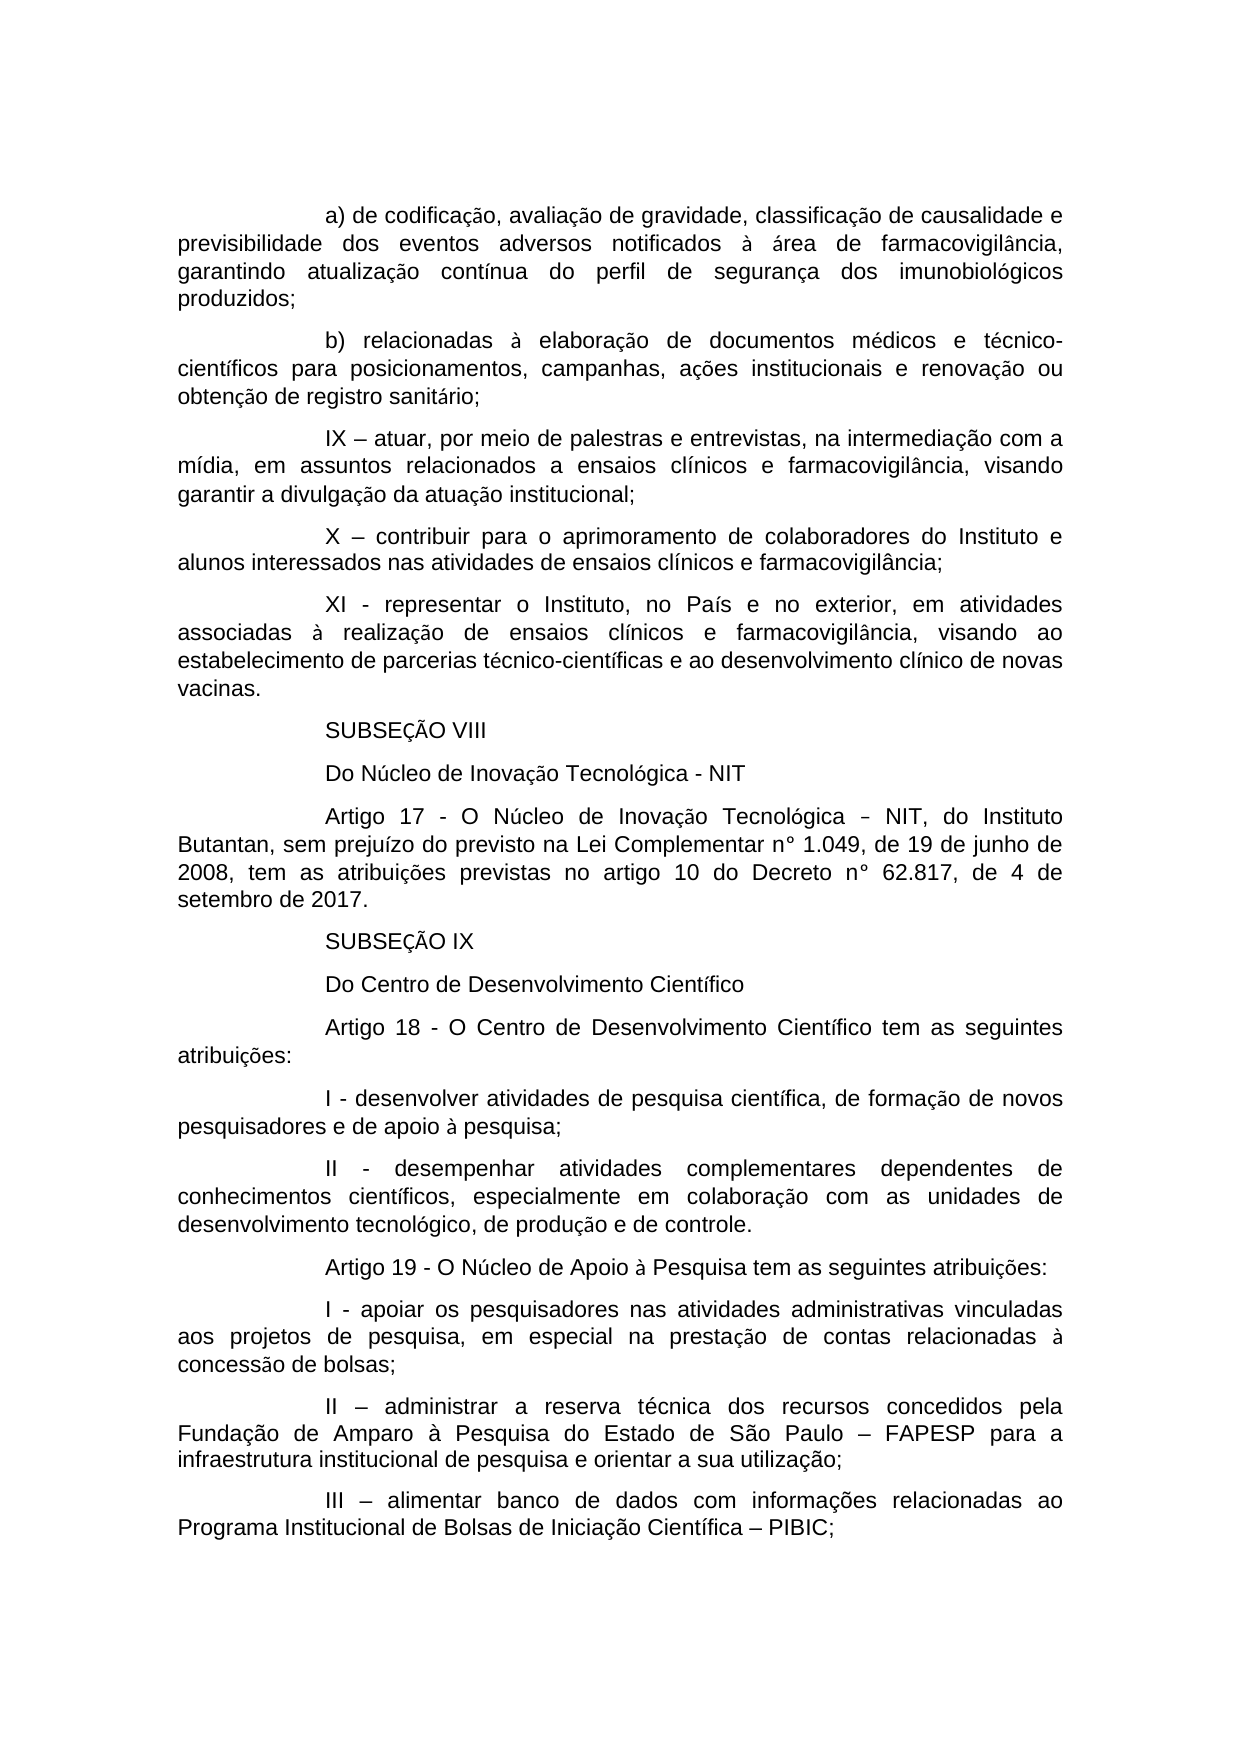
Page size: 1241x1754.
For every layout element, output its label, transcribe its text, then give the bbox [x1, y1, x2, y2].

text IX – atuar, por meio de palestras e entrevistas, na intermediação com a mídia, em assuntos relacionados a ensaios clínicos e farmacovigilância, visando garantir a divulgação da atuação institucional; [177, 425, 1063, 508]
text XI - representar o Instituto, no País e no exterior, em atividades associadas à realização de ensaios clínicos e farmacovigilância, visando ao estabelecimento de parcerias técnico-científicas e ao desenvolvimento clínico de novas vacinas. [177, 590, 1063, 701]
text I - desenvolver atividades de pesquisa científica, de formação de novos pesquisadores e de apoio à pesquisa; [177, 1084, 1063, 1140]
text Artigo 17 - O Núcleo de Inovação Tecnológica – NIT, do Instituto Butantan, sem prejuízo do previsto na Lei Complementar nº 1.049, de 19 de junho de 2008, tem as atribuições previstas no artigo 10 do Decreto nº 62.817, de 4 de setembro de 2017. [177, 802, 1063, 912]
text X – contribuir para o aprimoramento de colaboradores do Instituto e alunos interessados nas atividades de ensaios clínicos e farmacovigilância; [177, 523, 1063, 575]
text II - desempenhar atividades complementares dependentes de conhecimentos científicos, especialmente em colaboração com as unidades de desenvolvimento tecnológico, de produção e de controle. [177, 1155, 1063, 1238]
text Do Centro de Desenvolvimento Científico [177, 970, 1063, 998]
text SUBSEÇÃO VIII [177, 716, 1063, 744]
text Do Núcleo de Inovação Tecnológica - NIT [177, 759, 1063, 787]
text SUBSEÇÃO IX [177, 927, 1063, 955]
text Artigo 19 - O Núcleo de Apoio à Pesquisa tem as seguintes atribuições: [177, 1253, 1063, 1281]
text II – administrar a reserva técnica dos recursos concedidos pela Fundação de Amparo à Pesquisa do Estado de São Paulo – FAPESP para a infraestrutura institucional de pesquisa e orientar a sua utilização; [177, 1393, 1063, 1472]
text b) relacionadas à elaboração de documentos médicos e técnico-científicos para posicionamentos, campanhas, ações institucionais e renovação ou obtenção de registro sanitário; [177, 326, 1063, 410]
text a) de codificação, avaliação de gravidade, classificação de causalidade e previsibilidade dos eventos adversos notificados à área de farmacovigilância, garantindo atualização contínua do perfil de segurança dos imunobiológicos produzidos; [177, 201, 1063, 311]
text I - apoiar os pesquisadores nas atividades administrativas vinculadas aos projetos de pesquisa, em especial na prestação de contas relacionadas à concessão de bolsas; [177, 1296, 1063, 1378]
text Artigo 18 - O Centro de Desenvolvimento Científico tem as seguintes atribuições: [177, 1013, 1063, 1069]
text III – alimentar banco de dados com informações relacionadas ao Programa Institucional de Bolsas de Iniciação Científica – PIBIC; [177, 1487, 1063, 1540]
